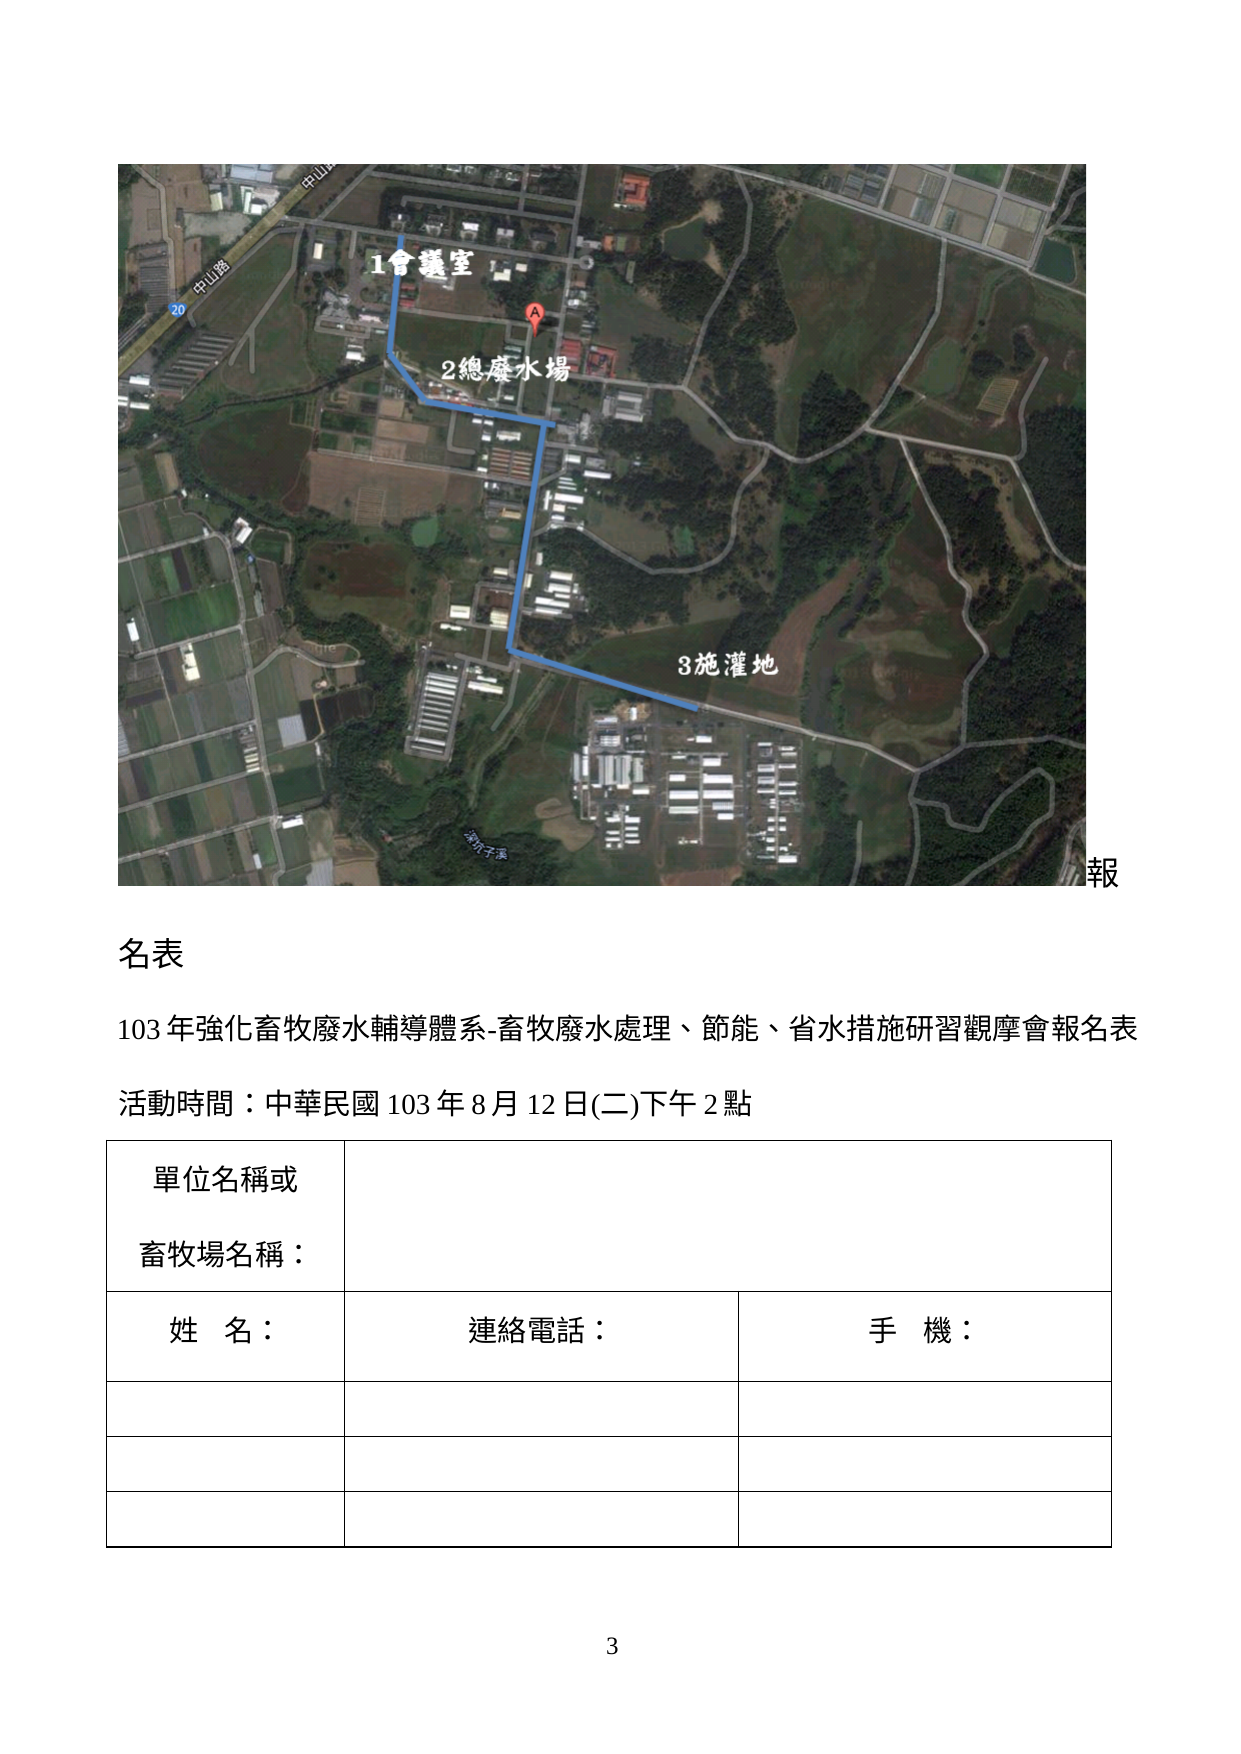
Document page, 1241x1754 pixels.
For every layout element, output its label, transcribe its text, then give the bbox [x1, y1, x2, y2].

table_cell 連絡電話： [345, 1292, 738, 1381]
text 103年強化畜牧廢水輔導體系-畜牧廢水處理、節能、省水措施研習觀摩會報名表 [103, 989, 1152, 1064]
table_cell [739, 1492, 1111, 1546]
table_cell [107, 1492, 344, 1546]
table_cell [107, 1382, 344, 1436]
text 活動時間：(二)下午2點 [118, 1064, 1122, 1139]
table_header [345, 1141, 1111, 1291]
table_cell [345, 1492, 738, 1546]
table_cell [345, 1382, 738, 1436]
table_header 單位名稱或 畜牧場名稱： [107, 1141, 344, 1291]
table_cell [107, 1437, 344, 1491]
table_cell [739, 1437, 1111, 1491]
picture [118, 164, 1087, 886]
table_cell 手 機： [739, 1292, 1111, 1381]
table_cell 姓 名： [107, 1292, 344, 1381]
table_cell [739, 1382, 1111, 1436]
table_cell [345, 1437, 738, 1491]
